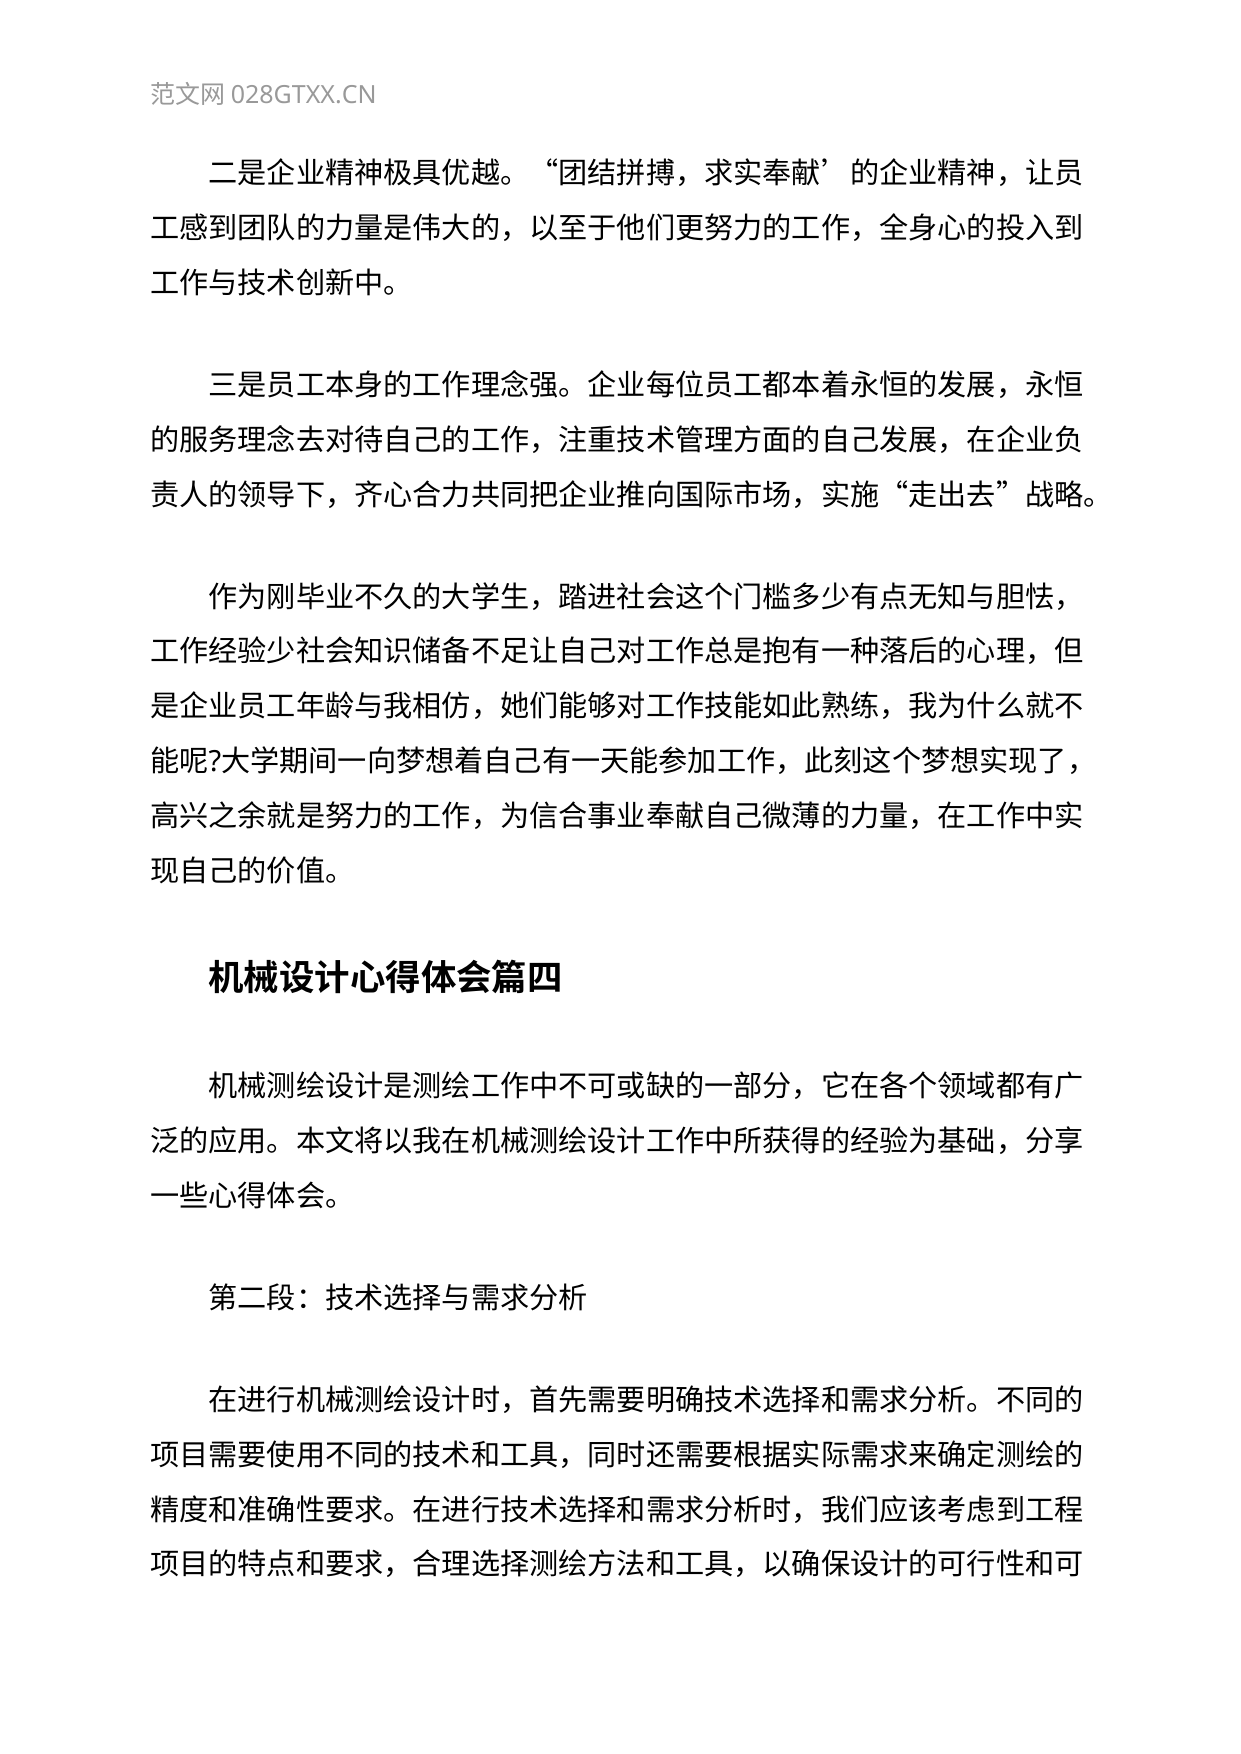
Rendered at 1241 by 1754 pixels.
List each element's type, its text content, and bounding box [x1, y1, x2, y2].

text 作为刚毕业不久的大学生，踏进社会这个门槛多少有点无知与胆怯，工作经验少社会知识储备不足让自己对工作总是抱有一种落后的心理，但是企业员工年龄与我相仿，她们能够对工作技能如此熟练，我为什么就不能呢?大学期间一向梦想着自己有一天能参加工作，此刻这个梦想实现了，高兴之余就是努力的工作，为信合事业奉献自己微薄的力量，在工作中实现自己的价值。 [150, 573, 1090, 890]
text 二是企业精神极具优越。“团结拼搏，求实奉献’的企业精神，让员工感到团队的力量是伟大的，以至于他们更努力的工作，全身心的投入到工作与技术创新中。 [150, 150, 1090, 302]
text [150, 1376, 1090, 1583]
text 三是员工本身的工作理念强。企业每位员工都本着永恒的发展，永恒的服务理念去对待自己的工作，注重技术管理方面的自己发展，在企业负责人的领导下，齐心合力共同把企业推向国际市场，实施“走出去”战略。 [150, 362, 1090, 514]
text 第二段：技术选择与需求分析 [150, 1274, 1090, 1317]
text 机械测绘设计是测绘工作中不可或缺的一部分，它在各个领域都有广泛的应用。本文将以我在机械测绘设计工作中所获得的经验为基础，分享一些心得体会。 [150, 1063, 1090, 1215]
text 机械设计心得体会篇四 [150, 949, 1090, 1001]
